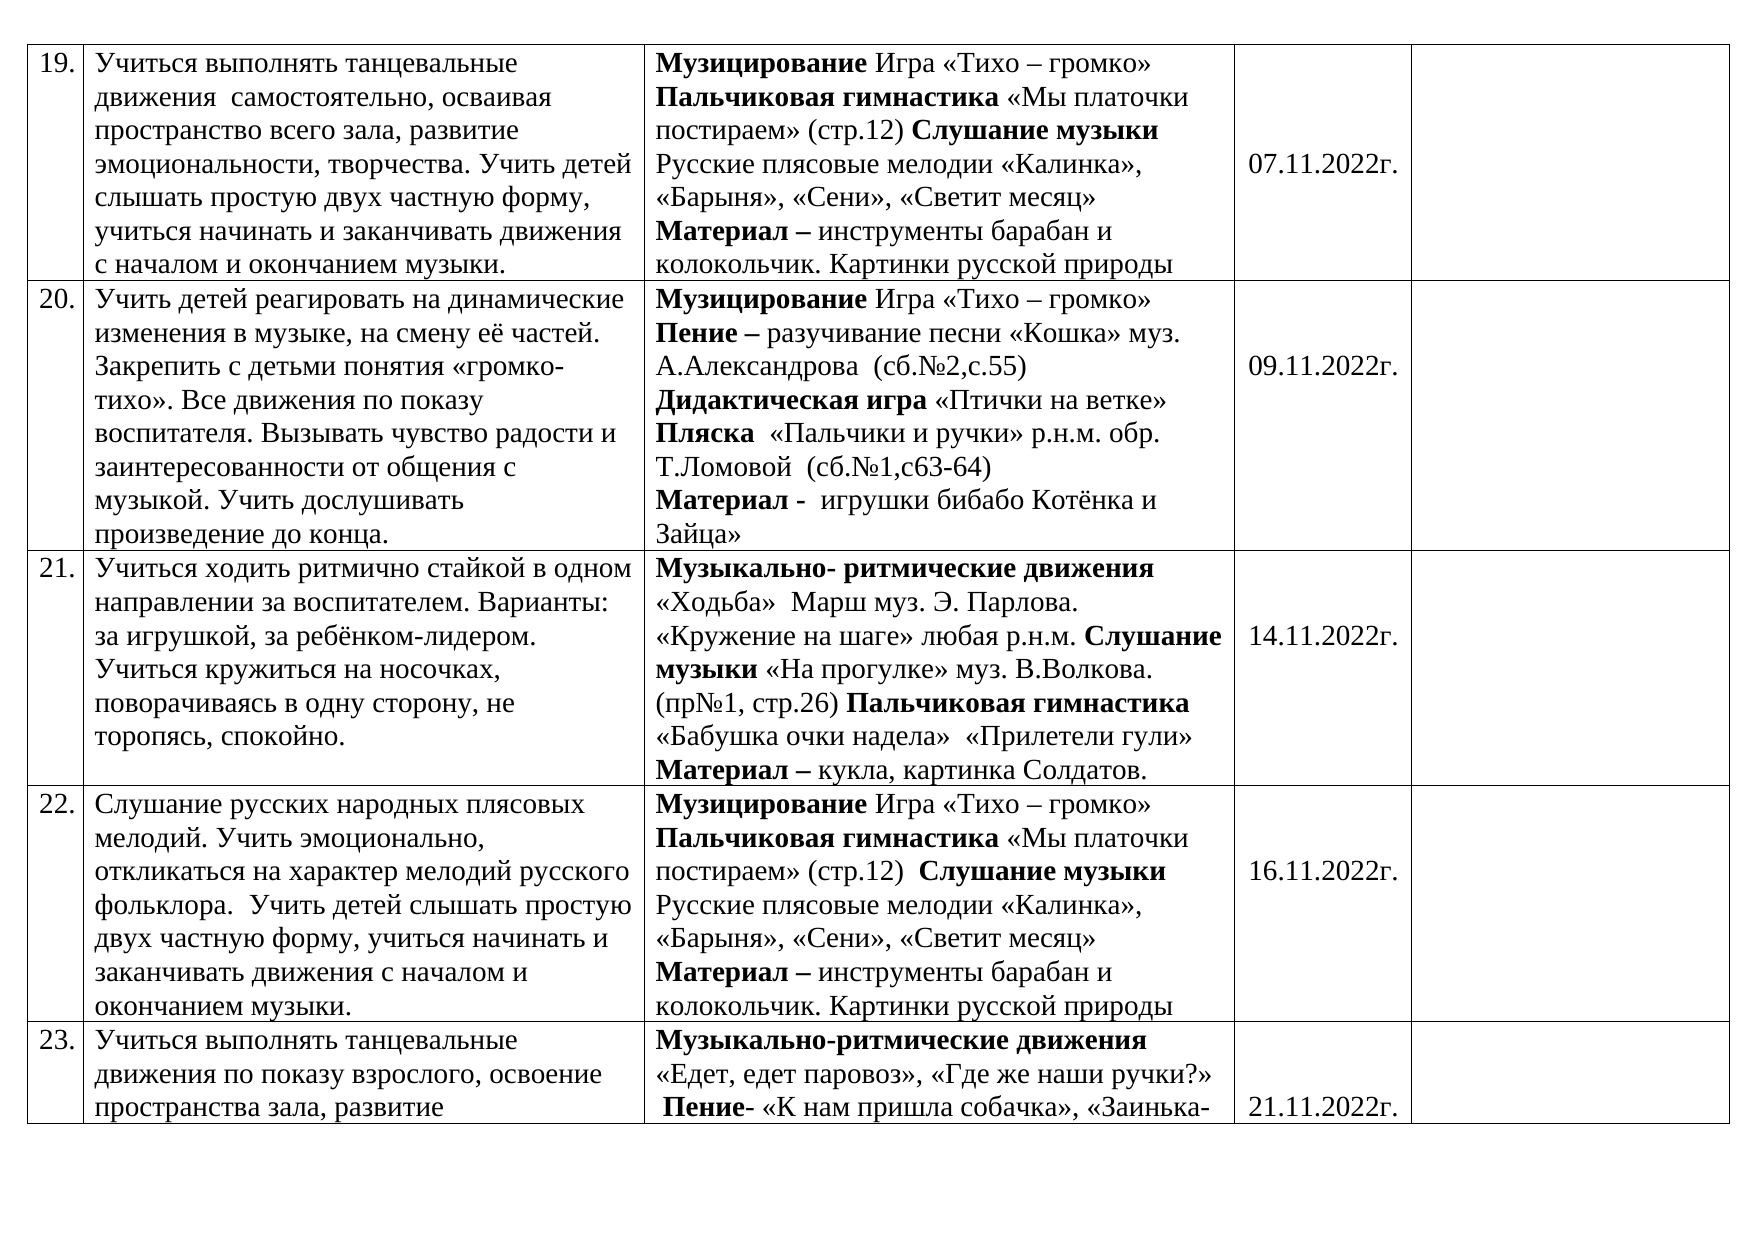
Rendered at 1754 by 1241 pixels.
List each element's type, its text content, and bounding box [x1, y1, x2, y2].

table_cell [84, 1022, 644, 1123]
table_cell [1412, 786, 1729, 1021]
table_cell Учиться ходить ритмично стайкой в одном направлении за воспитателем. Варианты: за игрушкой, за ребёнком-лидером. Учиться кружиться на носочках, поворачиваясь в одну сторону, не торопясь, спокойно. [84, 551, 644, 785]
table_cell Музицирование Игра «Тихо – громко» Пальчиковая гимнастика «Мы платочки постираем» (стр.12) Слушание музыки Русские плясовые мелодии «Калинка», «Барыня», «Сени», «Светит месяц» Материал – инструменты барабан и колокольчик. Картинки русской природы [645, 786, 1234, 1021]
table_cell [28, 551, 83, 785]
table_cell Музицирование Игра «Тихо – громко» Пение – разучивание песни «Кошка» муз. А.Александрова (сб.№2,с.55) Дидактическая игра «Птички на ветке» Пляска «Пальчики и ручки» р.н.м. обр. Т.Ломовой (сб.№1,с63-64) Материал - игрушки бибабо Котёнка и Зайца» [645, 281, 1234, 549]
table_cell [28, 786, 83, 1021]
table_cell [1412, 1022, 1729, 1123]
table_cell 21.11.2022г. [1235, 1022, 1411, 1123]
table_cell Слушание русских народных плясовых мелодий. Учить эмоционально, откликаться на характер мелодий русского фольклора. Учить детей слышать простую двух частную форму, учиться начинать и заканчивать движения с началом и окончанием музыки. [84, 786, 644, 1021]
table_cell 07.11.2022г. [1235, 45, 1411, 280]
table_cell Учиться выполнять танцевальные движения самостоятельно, осваивая пространство всего зала, развитие эмоциональности, творчества. Учить детей слышать простую двух частную форму, учиться начинать и заканчивать движения с началом и окончанием музыки. [84, 45, 644, 280]
table_cell Музыкально- ритмические движения «Ходьба» Марш муз. Э. Парлова. «Кружение на шаге» любая р.н.м. Слушание музыки «На прогулке» муз. В.Волкова. (пр№1, стр.26) Пальчиковая гимнастика «Бабушка очки надела» «Прилетели гули» Материал – кукла, картинка Солдатов. [645, 551, 1234, 785]
table_cell Музицирование Игра «Тихо – громко» Пальчиковая гимнастика «Мы платочки постираем» (стр.12) Слушание музыки Русские плясовые мелодии «Калинка», «Барыня», «Сени», «Светит месяц» Материал – инструменты барабан и колокольчик. Картинки русской природы [645, 45, 1234, 280]
table_cell 09.11.2022г. [1235, 281, 1411, 549]
table_cell [28, 1022, 83, 1123]
table_cell 14.11.2022г. [1235, 551, 1411, 785]
table_cell [1412, 281, 1729, 549]
table_cell [28, 281, 83, 549]
table_cell [28, 45, 83, 280]
table_cell 16.11.2022г. [1235, 786, 1411, 1021]
table_cell [1412, 45, 1729, 280]
table_cell Учить детей реагировать на динамические изменения в музыке, на смену её частей. Закрепить с детьми понятия «громко-тихо». Все движения по показу воспитателя. Вызывать чувство радости и заинтересованности от общения с музыкой. Учить дослушивать произведение до конца. [84, 281, 644, 549]
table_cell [645, 1022, 1234, 1123]
table_cell [1412, 551, 1729, 785]
